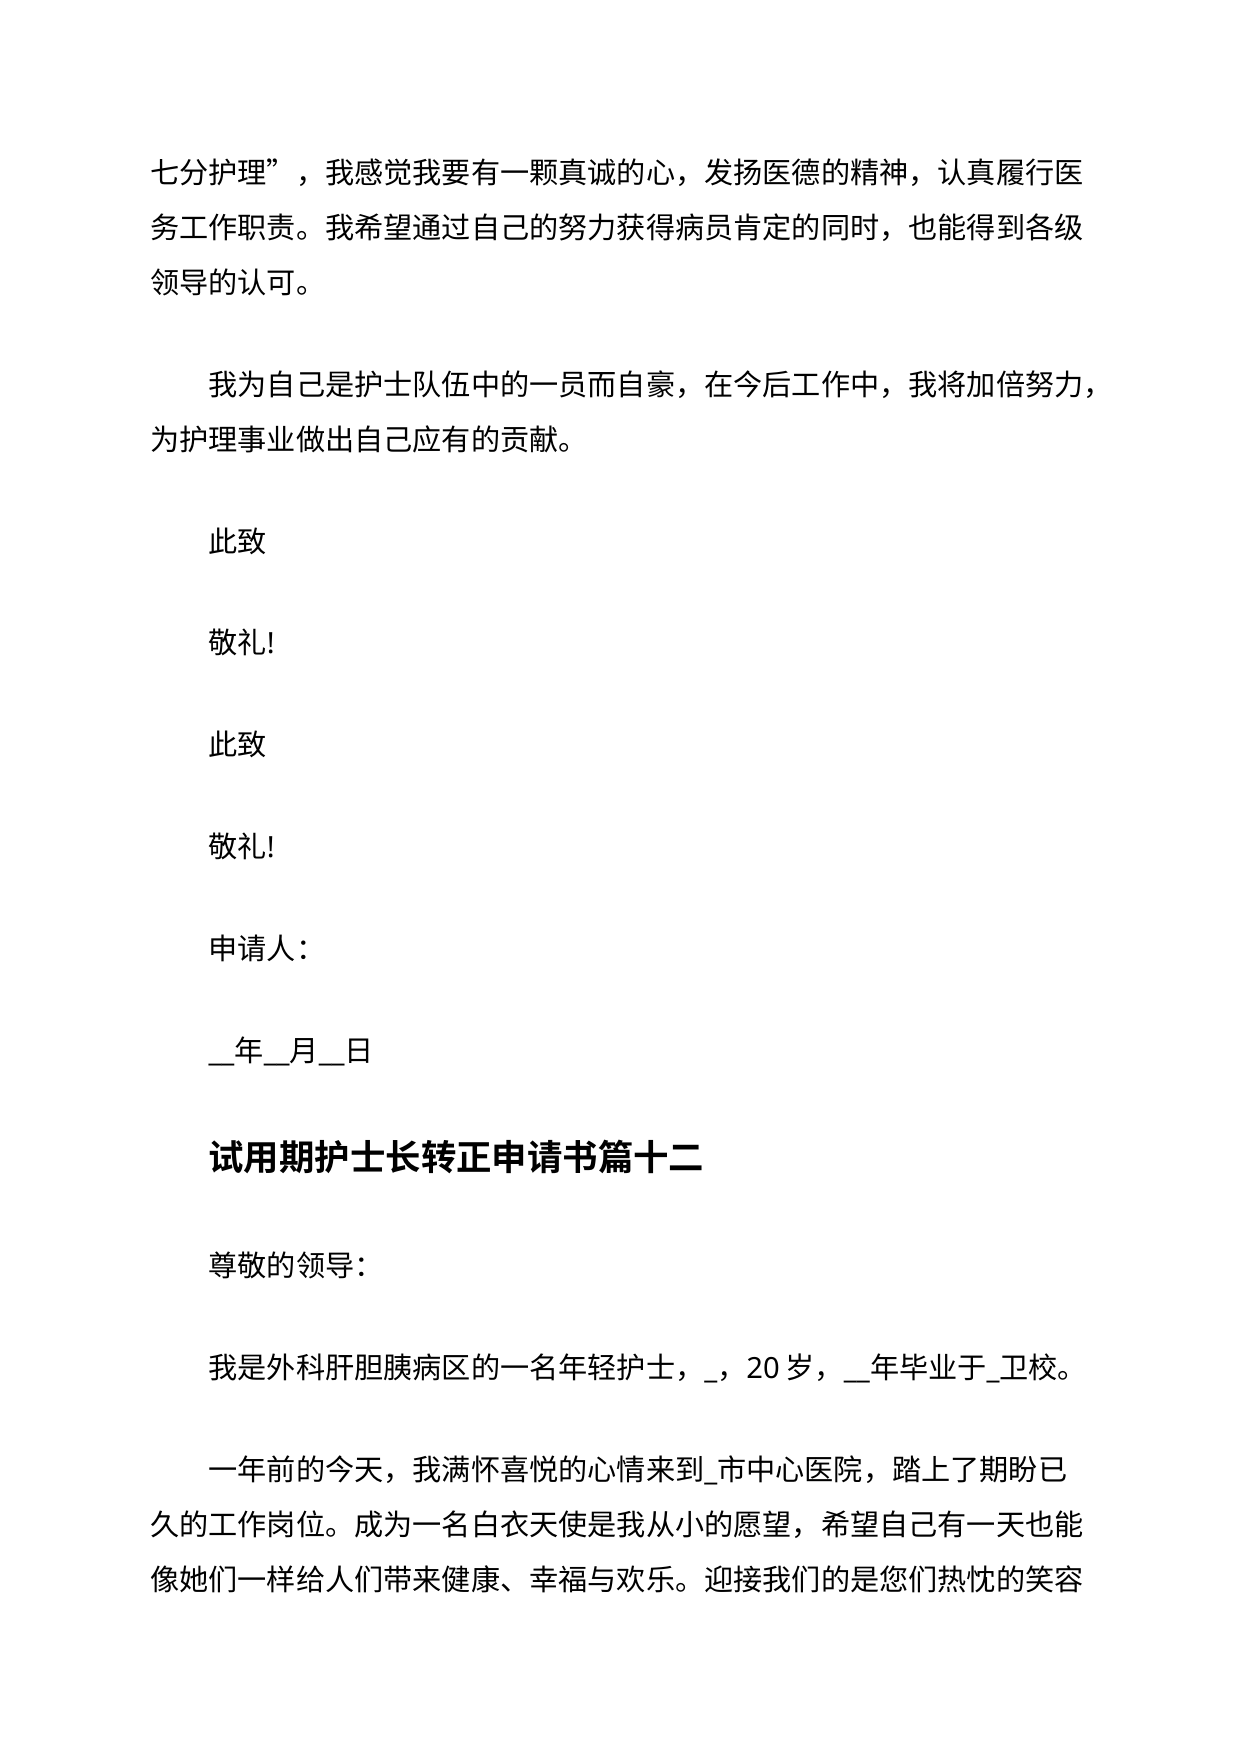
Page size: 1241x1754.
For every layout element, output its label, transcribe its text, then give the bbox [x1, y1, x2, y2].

text 敬礼! [150, 824, 1090, 866]
text 我是外科肝胆胰病区的一名年轻护士，_，20岁，__年毕业于_卫校。 [150, 1345, 1090, 1387]
text __年__月__日 [150, 1027, 1090, 1070]
text 此致 [150, 518, 1090, 561]
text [150, 150, 1090, 302]
text 我为自己是护士队伍中的一员而自豪，在今后工作中，我将加倍努力，为护理事业做出自己应有的贡献。 [150, 362, 1090, 459]
text 申请人： [150, 926, 1090, 968]
text 此致 [150, 722, 1090, 764]
text 敬礼! [150, 620, 1090, 662]
text 试用期护士长转正申请书篇十二 [150, 1129, 1090, 1181]
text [150, 1447, 1090, 1599]
text 尊敬的领导： [150, 1243, 1090, 1285]
